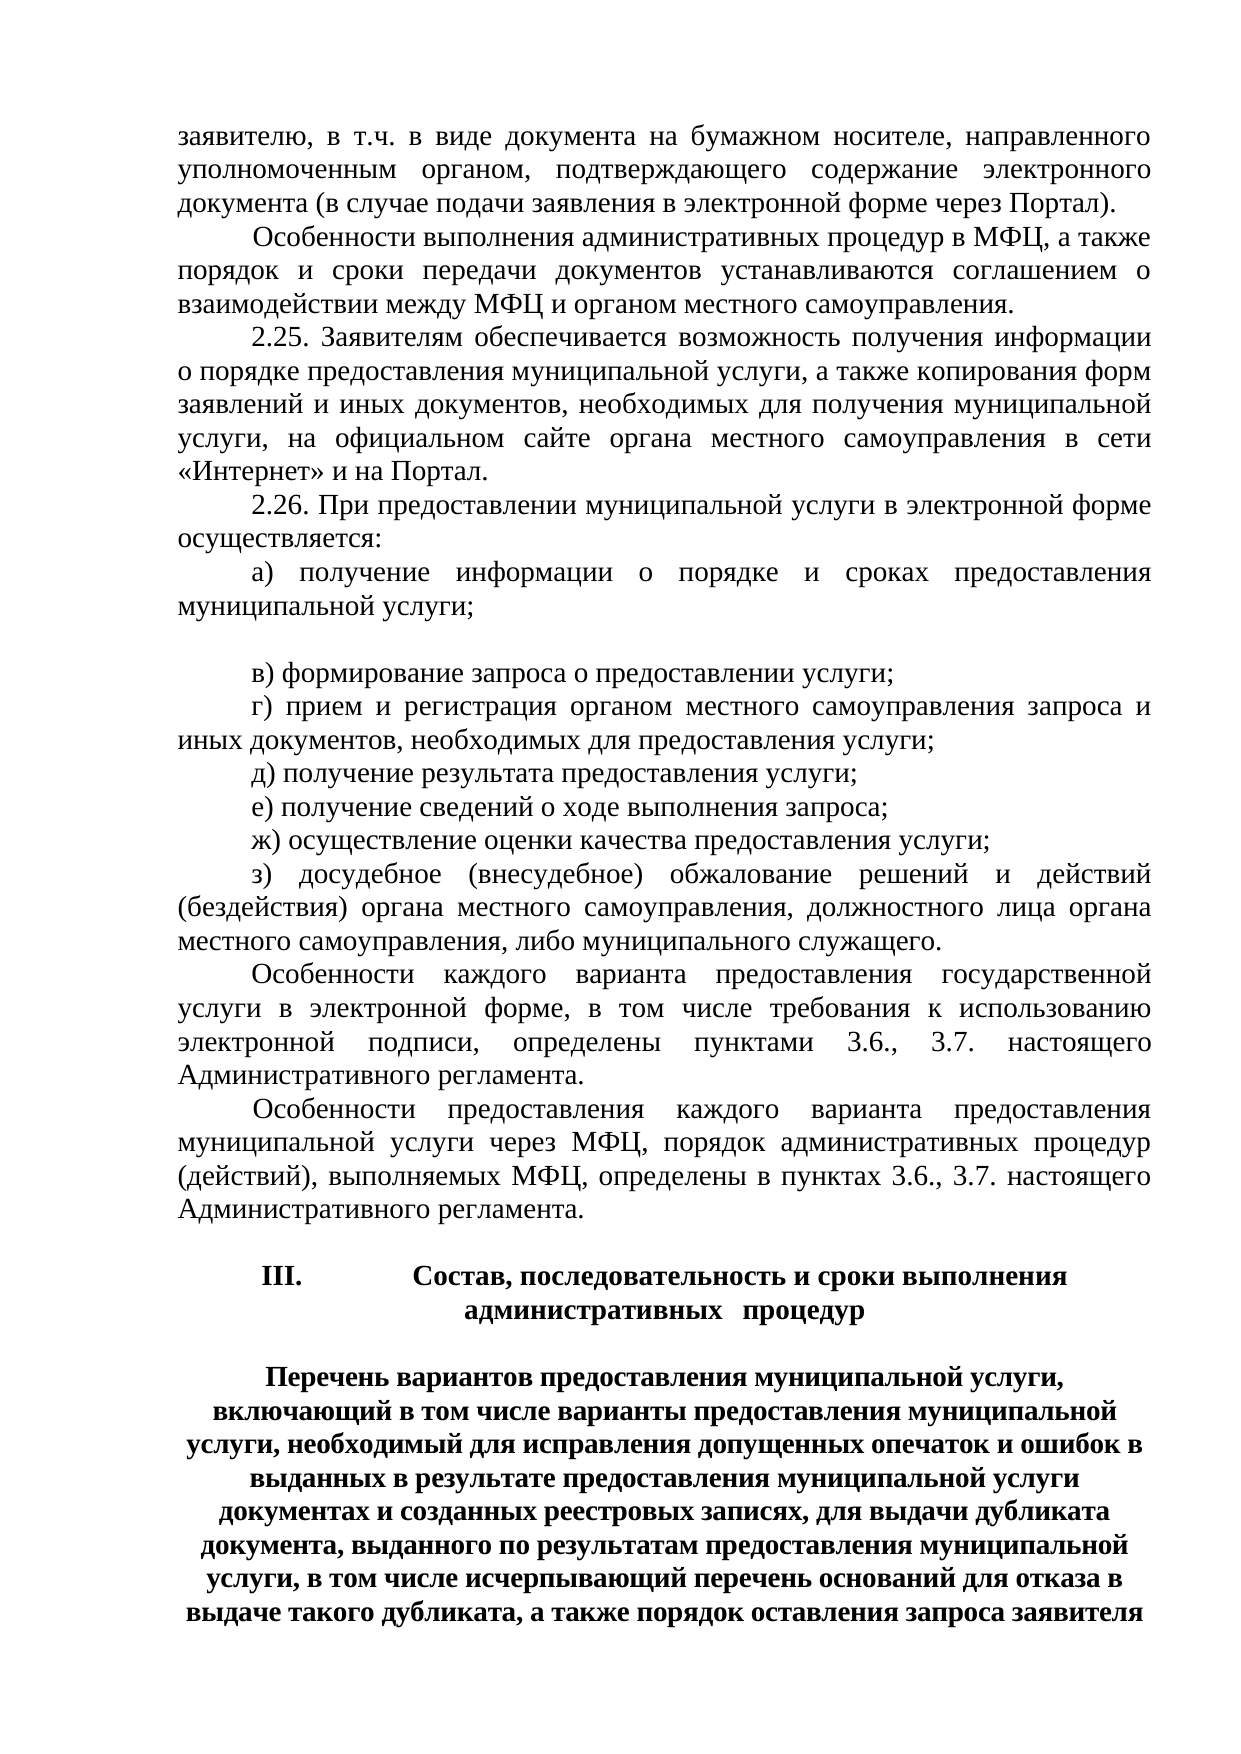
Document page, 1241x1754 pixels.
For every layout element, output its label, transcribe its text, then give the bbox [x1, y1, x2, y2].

text ж) осуществление оценки качества предоставления услуги; [177, 822, 1152, 856]
subtitle Состав, последовательность и сроки выполнения административных процедур [177, 1258, 1152, 1326]
subtitle документа, выданного по результатам предоставления муниципальной услуги, в том числе исчерпывающий перечень оснований для отказа в выдаче такого дубликата, а также порядок оставления запроса заявителя [177, 1527, 1152, 1627]
subtitle Перечень вариантов предоставления муниципальной услуги, включающий в том числе варианты предоставления муниципальной услуги, необходимый для исправления допущенных опечаток и ошибок в выданных в результате предоставления муниципальной услуги документах и созданных реестровых записях, для выдачи дубликата [177, 1359, 1152, 1527]
text г) прием и регистрация органом местного самоуправления запроса и иных документов, необходимых для предоставления услуги; [177, 688, 1152, 755]
text в) формирование запроса о предоставлении услуги; [177, 655, 1152, 688]
text Особенности предоставления каждого варианта предоставления муниципальной услуги через МФЦ, порядок административных процедур (действий), выполняемых МФЦ, определены в пунктах 3.6., 3.7. настоящего Административного регламента. [177, 1091, 1152, 1225]
text д) получение результата предоставления услуги; [177, 755, 1152, 789]
text е) получение сведений о ходе выполнения запроса; [177, 789, 1152, 822]
text з) досудебное (внесудебное) обжалование решений и действий (бездействия) органа местного самоуправления, должностного лица органа местного самоуправления, либо муниципального служащего. [177, 856, 1152, 957]
text 2.26. При предоставлении муниципальной услуги в электронной форме осуществляется: [177, 487, 1152, 554]
text а) получение информации о порядке и сроках предоставления муниципальной услуги; [177, 554, 1152, 621]
text 2.25. Заявителям обеспечивается возможность получения информации о порядке предоставления муниципальной услуги, а также копирования форм заявлений и иных документов, необходимых для получения муниципальной услуги, на официальном сайте органа местного самоуправления в сети «Интернет» и на Портал. [177, 319, 1152, 487]
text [177, 118, 1152, 219]
text Особенности каждого варианта предоставления государственной услуги в электронной форме, в том числе требования к использованию электронной подписи, определены пунктами 3.6., 3.7. настоящего Административного регламента. [177, 957, 1152, 1091]
text Особенности выполнения административных процедур в МФЦ, а также порядок и сроки передачи документов устанавливаются соглашением о взаимодействии между МФЦ и органом местного самоуправления. [177, 219, 1152, 319]
